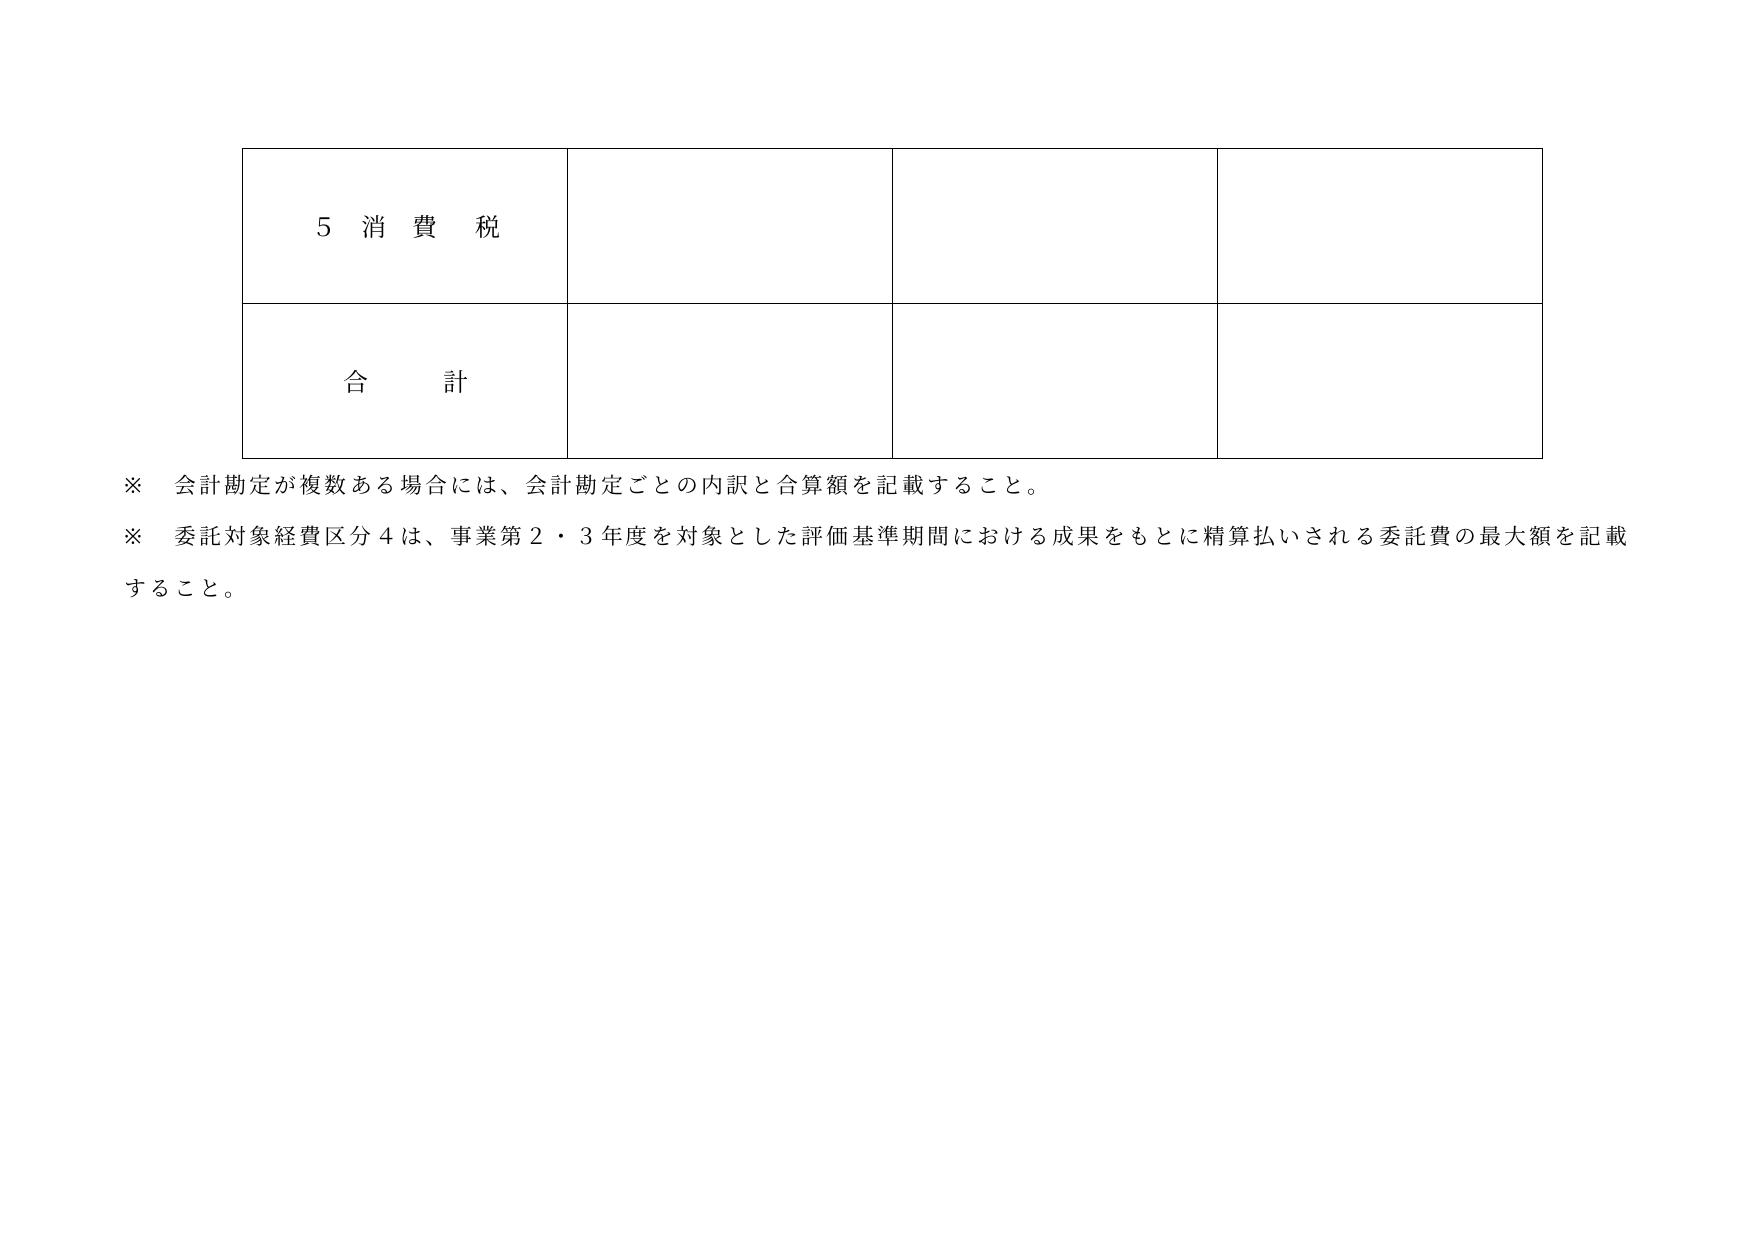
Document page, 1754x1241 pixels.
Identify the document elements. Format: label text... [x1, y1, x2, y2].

text ※ 会計勘定が複数ある場合には、会計勘定ごとの内訳と合算額を記載すること。 [124, 458, 1630, 510]
table_cell [1218, 304, 1542, 457]
table_cell [568, 304, 892, 457]
table_cell ５ 消費税 [243, 149, 567, 303]
text ※ 委託対象経費区分４は、事業第２・３年度を対象とした評価基準期間における成果をもとに精算払いされる委託費の最大額を記載すること。 [124, 510, 1630, 612]
table_cell 合 計 [243, 304, 567, 457]
table_cell [893, 304, 1217, 457]
table_cell [568, 149, 892, 303]
table_cell [893, 149, 1217, 303]
table_cell [1218, 149, 1542, 303]
